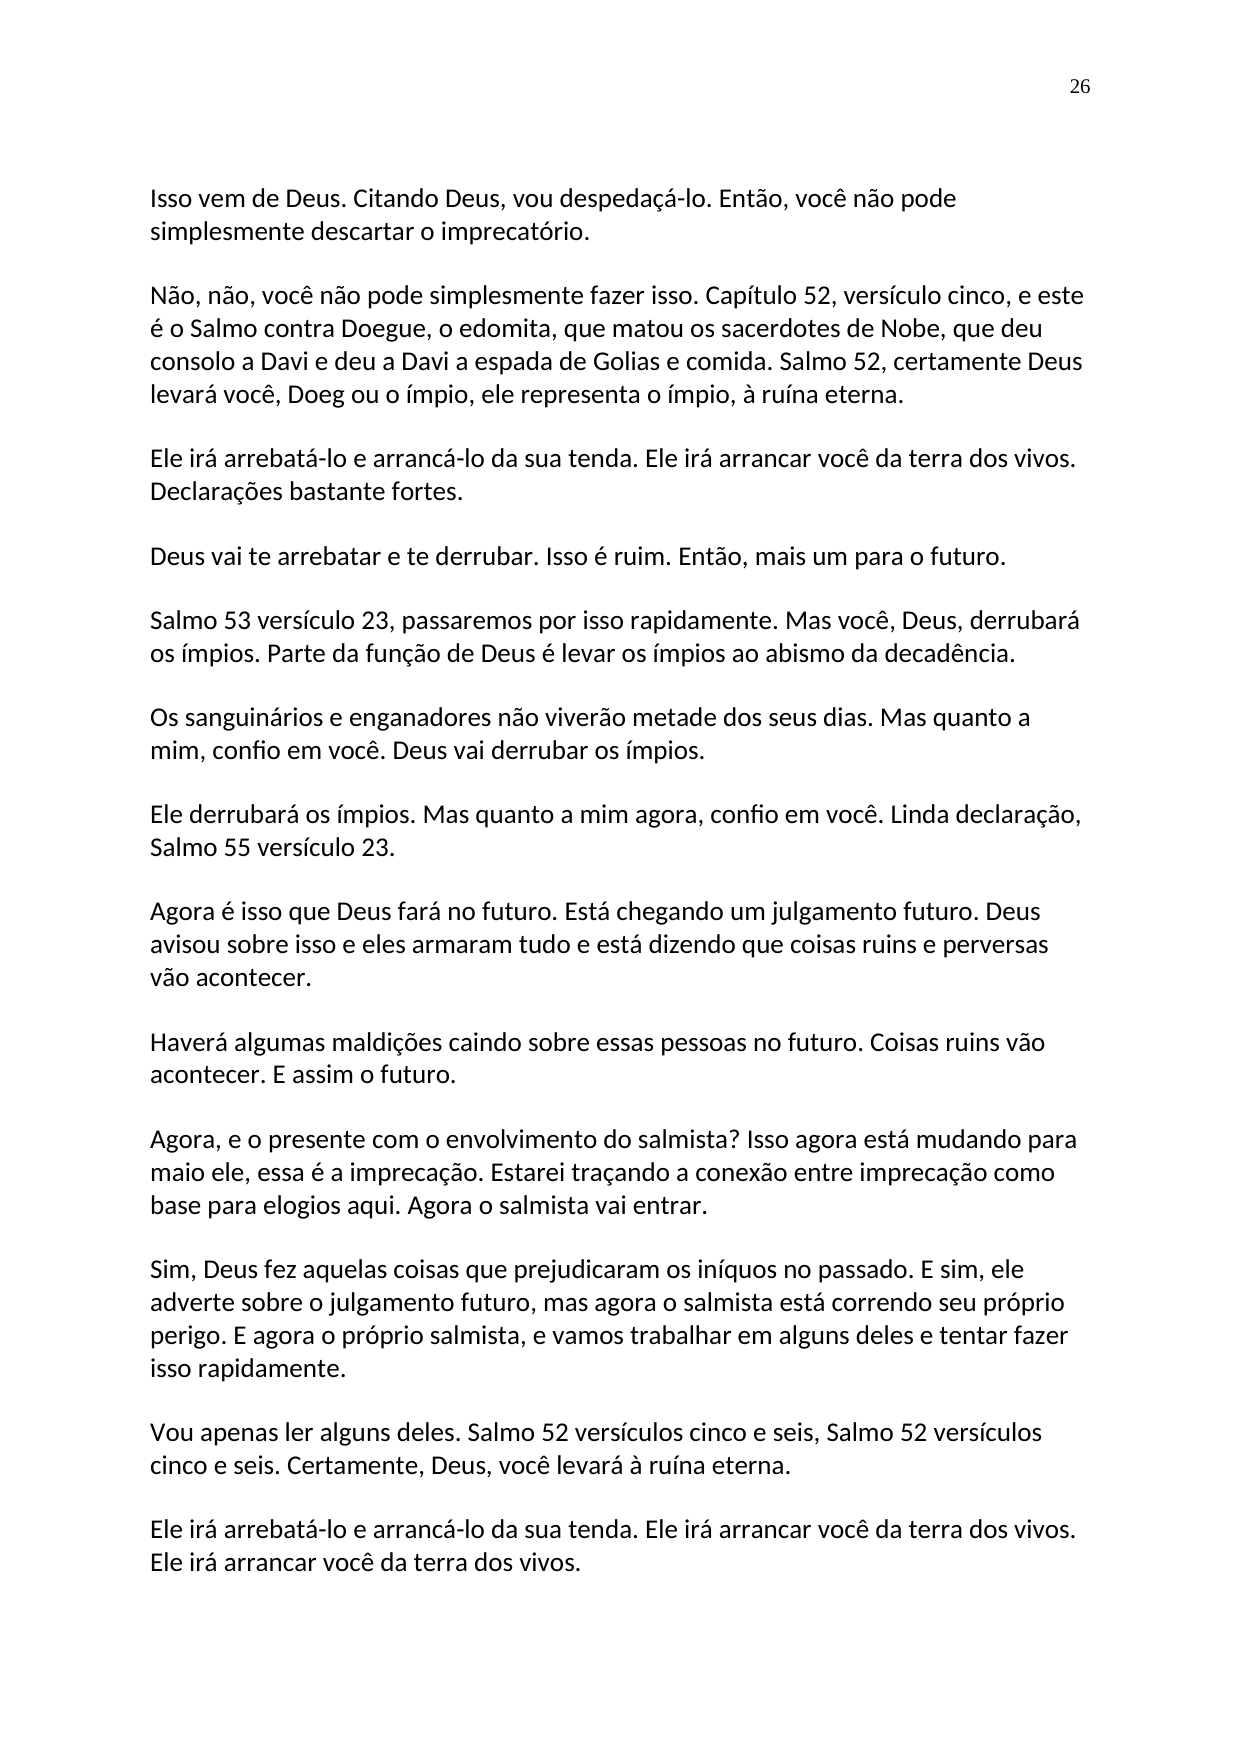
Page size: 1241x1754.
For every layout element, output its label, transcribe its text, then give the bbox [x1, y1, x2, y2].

text Salmo 53 versículo 23, passaremos por isso rapidamente. Mas você, Deus, derrubará os ímpios. Parte da função de Deus é levar os ímpios ao abismo da decadência. [150, 603, 1090, 669]
text Ele irá arrebatá-lo e arrancá-lo da sua tenda. Ele irá arrancar você da terra dos vivos. Ele irá arrancar você da terra dos vivos. [150, 1512, 1090, 1578]
text Ele derrubará os ímpios. Mas quanto a mim agora, confio em você. Linda declaração, Salmo 55 versículo 23. [150, 797, 1090, 863]
text Não, não, você não pode simplesmente fazer isso. Capítulo 52, versículo cinco, e este é o Salmo contra Doegue, o edomita, que matou os sacerdotes de Nobe, que deu consolo a Davi e deu a Davi a espada de Golias e comida. Salmo 52, certamente Deus levará você, Doeg ou o ímpio, ele representa o ímpio, à ruína eterna. [150, 278, 1090, 410]
text Vou apenas ler alguns deles. Salmo 52 versículos cinco e seis, Salmo 52 versículos cinco e seis. Certamente, Deus, você levará à ruína eterna. [150, 1415, 1090, 1481]
text Sim, Deus fez aquelas coisas que prejudicaram os iníquos no passado. E sim, ele adverte sobre o julgamento futuro, mas agora o salmista está correndo seu próprio perigo. E agora o próprio salmista, e vamos trabalhar em alguns deles e tentar fazer isso rapidamente. [150, 1252, 1090, 1384]
text Agora é isso que Deus fará no futuro. Está chegando um julgamento futuro. Deus avisou sobre isso e eles armaram tudo e está dizendo que coisas ruins e perversas vão acontecer. [150, 894, 1090, 993]
text Deus vai te arrebatar e te derrubar. Isso é ruim. Então, mais um para o futuro. [150, 539, 1090, 572]
text Isso vem de Deus. Citando Deus, vou despedaçá-lo. Então, você não pode simplesmente descartar o imprecatório. [150, 181, 1090, 247]
text Haverá algumas maldições caindo sobre essas pessoas no futuro. Coisas ruins vão acontecer. E assim o futuro. [150, 1025, 1090, 1091]
text Ele irá arrebatá-lo e arrancá-lo da sua tenda. Ele irá arrancar você da terra dos vivos. Declarações bastante fortes. [150, 442, 1090, 508]
text Agora, e o presente com o envolvimento do salmista? Isso agora está mudando para maio ele, essa é a imprecação. Estarei traçando a conexão entre imprecação como base para elogios aqui. Agora o salmista vai entrar. [150, 1122, 1090, 1221]
text Os sanguinários e enganadores não viverão metade dos seus dias. Mas quanto a mim, confio em você. Deus vai derrubar os ímpios. [150, 700, 1090, 766]
